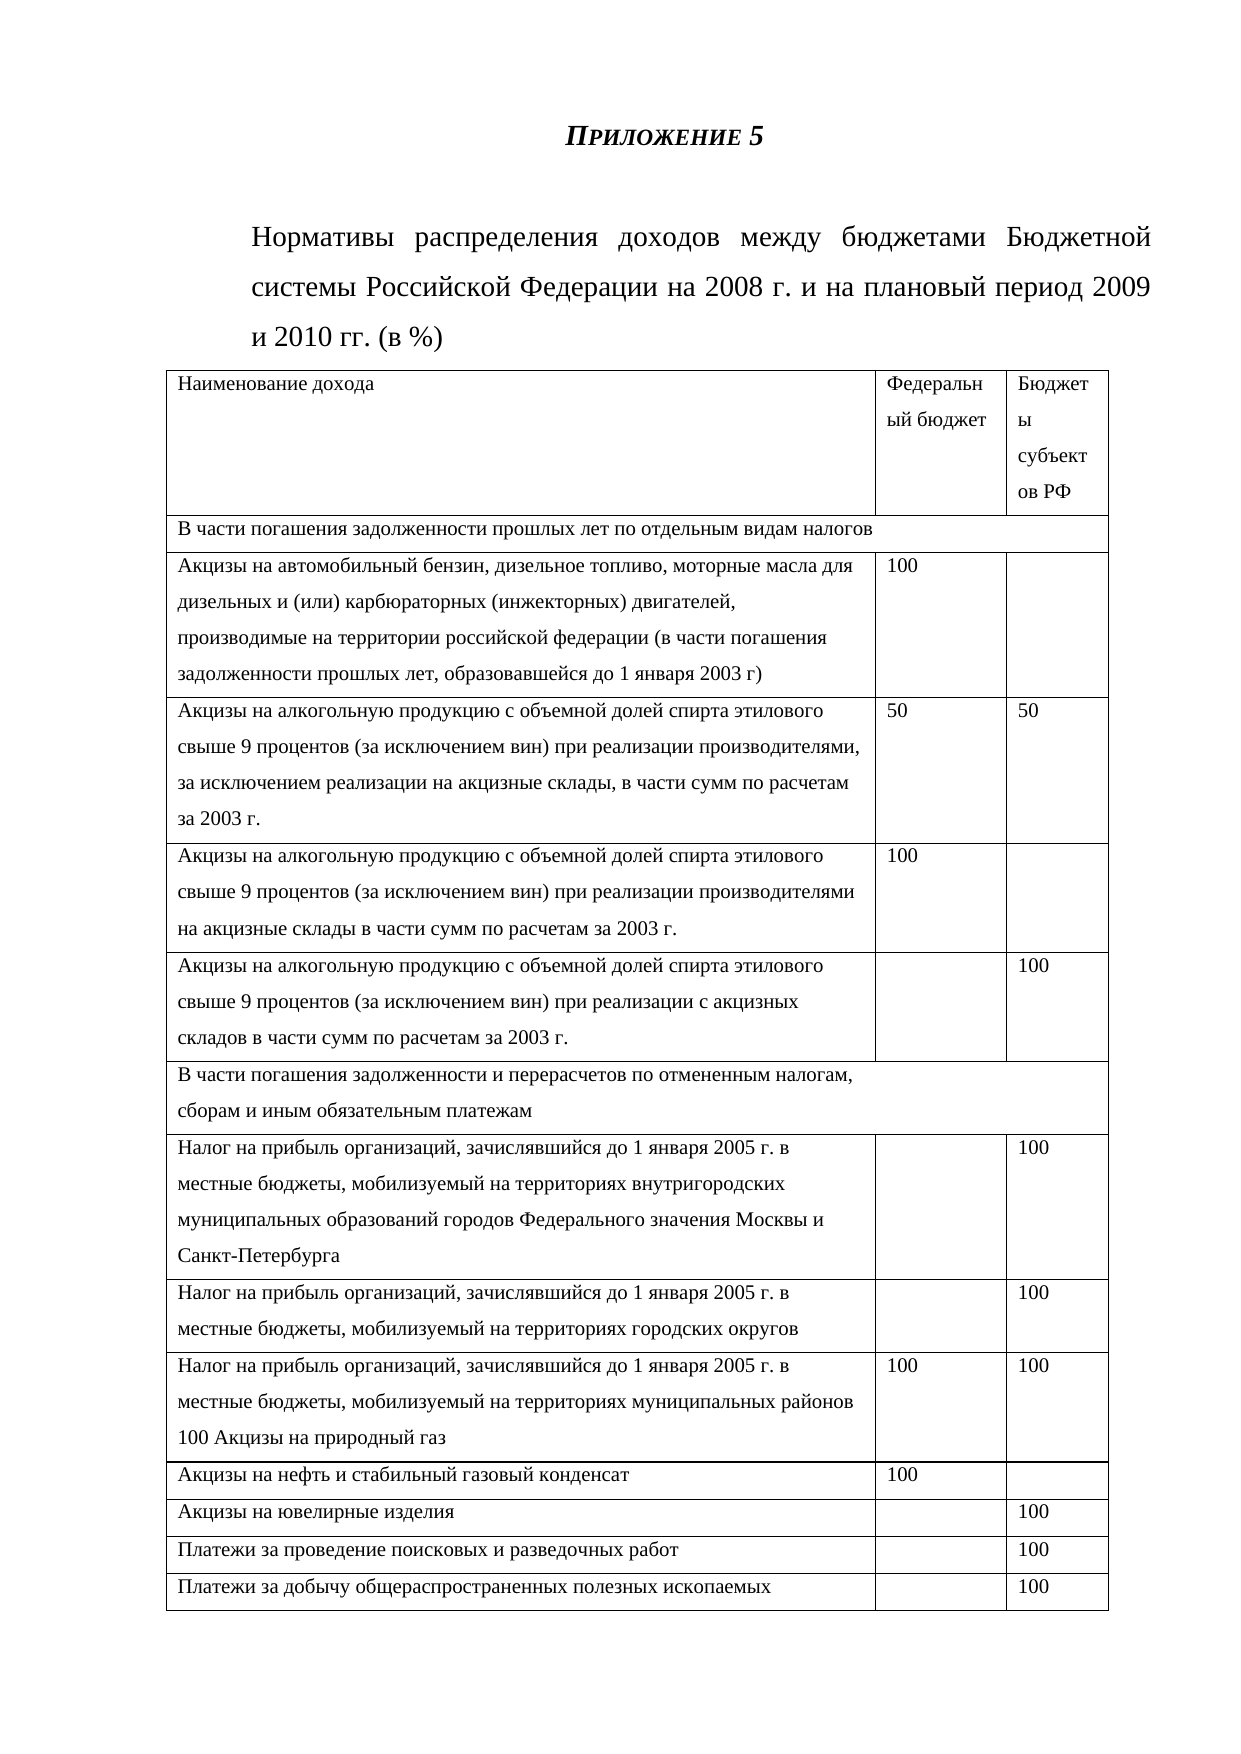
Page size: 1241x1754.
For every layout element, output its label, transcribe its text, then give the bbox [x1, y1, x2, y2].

table_cell 100 [876, 1353, 1006, 1461]
table_cell Налог на прибыль организаций, зачислявшийся до 1 января 2005 г. в местные бюджеты, мобилизуемый на территориях внутригородских муниципальных образований городов Федерального значения Москвы и Санкт-Петербурга [167, 1135, 875, 1279]
table_cell Акцизы на алкогольную продукцию с объемной долей спирта этилового свыше 9 процентов (за исключением вин) при реализации с акцизных складов в части сумм по расчетам за 2003 г. [167, 953, 875, 1061]
table_cell [876, 1280, 1006, 1352]
table_cell Акцизы на алкогольную продукцию с объемной долей спирта этилового свыше 9 процентов (за исключением вин) при реализации производителями, за исключением реализации на акцизные склады, в части сумм по расчетам за 2003 г. [167, 698, 875, 842]
table_cell [876, 1537, 1006, 1573]
table_cell Акцизы на ювелирные изделия [167, 1500, 875, 1536]
table_cell 100 [876, 844, 1006, 952]
table_cell Акцизы на автомобильный бензин, дизельное топливо, моторные масла для дизельных и (или) карбюраторных (инжекторных) двигателей, производимые на территории российской федерации (в части погашения задолженности прошлых лет, образовавшейся до 1 января 2003 г) [167, 553, 875, 697]
table_cell [876, 1135, 1006, 1279]
table_cell Платежи за проведение поисковых и разведочных работ [167, 1537, 875, 1573]
text Приложение 5 [177, 118, 1152, 152]
table_cell В части погашения задолженности прошлых лет по отдельным видам налогов [167, 516, 1108, 552]
table_cell [876, 1500, 1006, 1536]
table_cell [1007, 1463, 1108, 1498]
table_cell 100 [876, 553, 1006, 697]
table_cell 100 [876, 1463, 1006, 1498]
table_cell [1007, 844, 1108, 952]
table_header Наименование дохода [167, 371, 875, 515]
table_cell 100 [1007, 1537, 1108, 1573]
table_cell 100 [1007, 953, 1108, 1061]
table_cell 100 [1007, 1353, 1108, 1461]
table_header Бюджеты субъектов РФ [1007, 371, 1108, 515]
table_cell 100 [1007, 1574, 1108, 1610]
table_header Федеральный бюджет [876, 371, 1006, 515]
table_cell 100 [1007, 1500, 1108, 1536]
text Нормативы распределения доходов между бюджетами Бюджетной системы Российской Федерации на 2008 г. и на плановый период 2009 и 2010 гг. (в %) [251, 219, 1152, 353]
table_cell 50 [876, 698, 1006, 842]
table_cell Налог на прибыль организаций, зачислявшийся до 1 января 2005 г. в местные бюджеты, мобилизуемый на территориях муниципальных районов 100 Акцизы на природный газ [167, 1353, 875, 1461]
table_cell [876, 953, 1006, 1061]
table_cell Налог на прибыль организаций, зачислявшийся до 1 января 2005 г. в местные бюджеты, мобилизуемый на территориях городских округов [167, 1280, 875, 1352]
table_cell 100 [1007, 1135, 1108, 1279]
table_cell 50 [1007, 698, 1108, 842]
table_cell 100 [1007, 1280, 1108, 1352]
table_cell В части погашения задолженности и перерасчетов по отмененным налогам, сборам и иным обязательным платежам [167, 1062, 1108, 1134]
table_cell [1007, 553, 1108, 697]
table_cell Акцизы на нефть и стабильный газовый конденсат [167, 1463, 875, 1498]
table_cell Акцизы на алкогольную продукцию с объемной долей спирта этилового свыше 9 процентов (за исключением вин) при реализации производителями на акцизные склады в части сумм по расчетам за 2003 г. [167, 844, 875, 952]
table_cell Платежи за добычу общераспространенных полезных ископаемых [167, 1574, 875, 1610]
table_cell [876, 1574, 1006, 1610]
